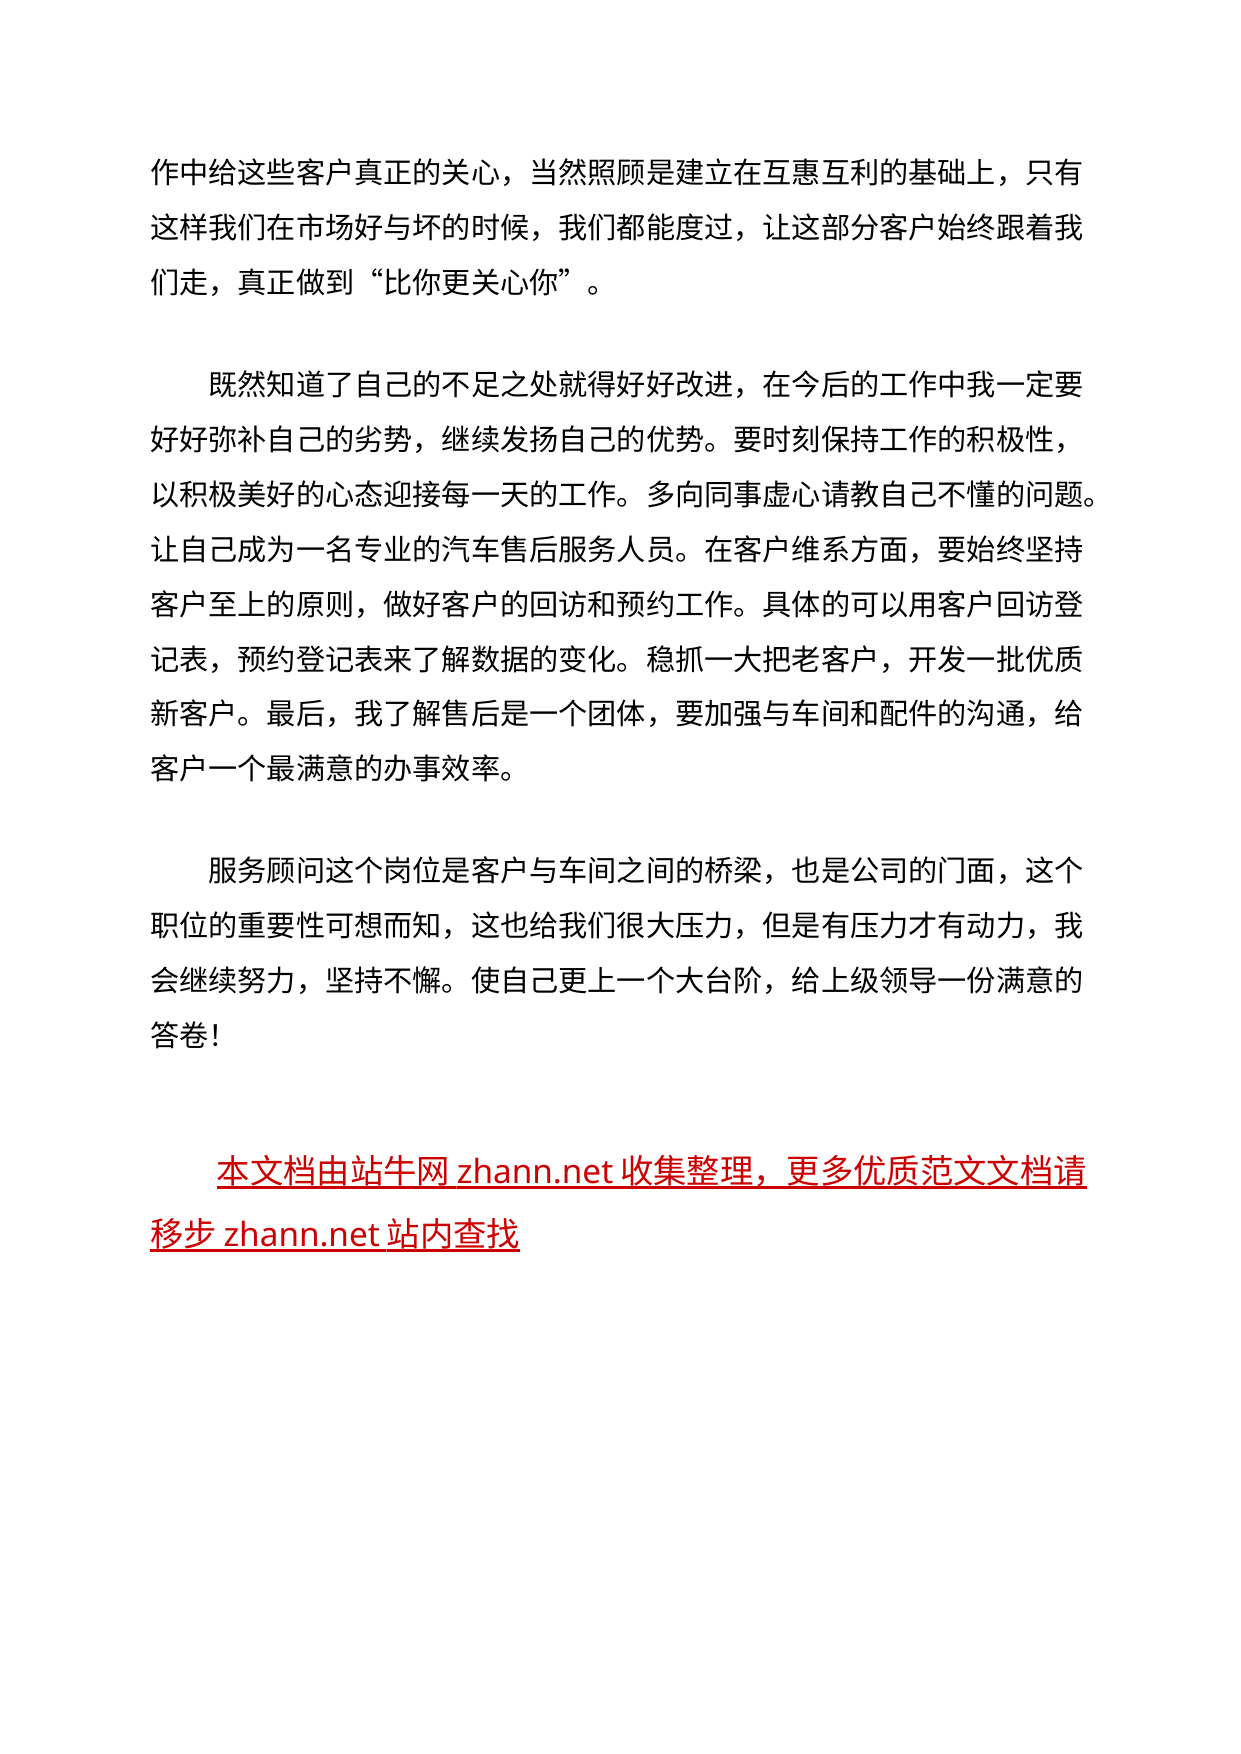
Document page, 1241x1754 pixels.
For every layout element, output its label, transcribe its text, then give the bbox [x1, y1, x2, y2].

text 既然知道了自己的不足之处就得好好改进，在今后的工作中我一定要好好弥补自己的劣势，继续发扬自己的优势。要时刻保持工作的积极性，以积极美好的心态迎接每一天的工作。多向同事虚心请教自己不懂的问题。让自己成为一名专业的汽车售后服务人员。在客户维系方面，要始终坚持客户至上的原则，做好客户的回访和预约工作。具体的可以用客户回访登记表，预约登记表来了解数据的变化。稳抓一大把老客户，开发一批优质新客户。最后，我了解售后是一个团体，要加强与车间和配件的沟通，给客户一个最满意的办事效率。 [150, 362, 1090, 788]
text 服务顾问这个岗位是客户与车间之间的桥梁，也是公司的门面，这个职位的重要性可想而知，这也给我们很大压力，但是有压力才有动力，我会继续努力，坚持不懈。使自己更上一个大台阶，给上级领导一份满意的答卷！ [150, 848, 1090, 1054]
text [150, 150, 1090, 302]
text 本文档由站牛网zhann.net收集整理，更多优质范文文档请移步zhann.net站内查找 [150, 1145, 1090, 1257]
